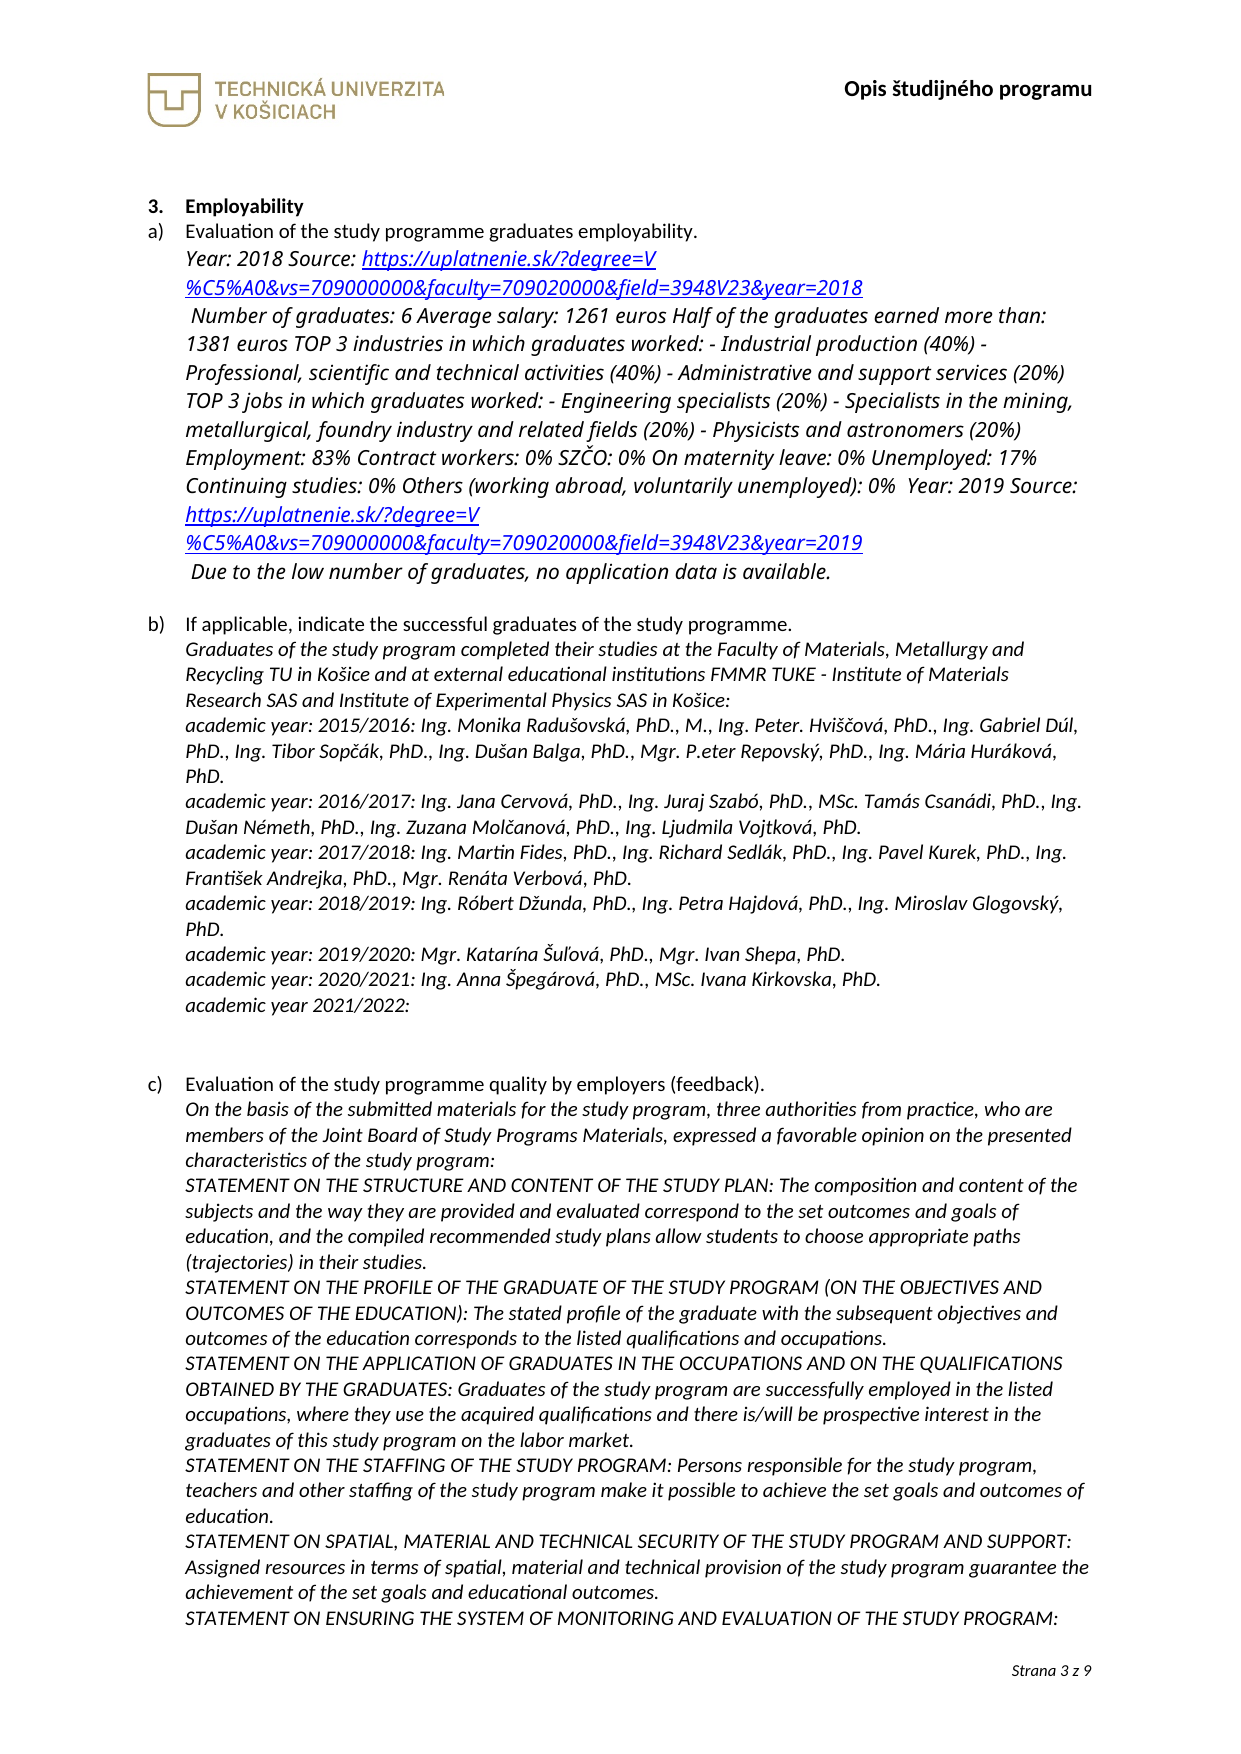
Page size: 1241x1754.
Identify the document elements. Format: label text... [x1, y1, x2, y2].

list Graduates of the study program completed their studies at the Faculty of Materials, Metallurgy and Recycling TU in Košice and at external educational institutions FMMR TUKE - Institute of Materials Research SAS and Institute of Experimental Physics SAS in Košice: academic year: 2015/2016: Ing. Monika Radušovská, PhD., M., Ing. Peter. Hviščová, PhD., Ing. Gabriel Dúl, PhD., Ing. Tibor Sopčák, PhD., Ing. Dušan Balga, PhD., Mgr. P.eter Repovský, PhD., Ing. Mária Huráková, PhD. academic year: 2016/2017: Ing. Jana Cervová, PhD., Ing. Juraj Szabó, PhD., MSc. Tamás Csanádi, PhD., Ing. Dušan Németh, PhD., Ing. Zuzana Molčanová, PhD., Ing. Ljudmila Vojtková, PhD. academic year: 2017/2018: Ing. Martin Fides, PhD., Ing. Richard Sedlák, PhD., Ing. Pavel Kurek, PhD., Ing. František Andrejka, PhD., Mgr. Renáta Verbová, PhD. academic year: 2018/2019: Ing. Róbert Džunda, PhD., Ing. Petra Hajdová, PhD., Ing. Miroslav Glogovský, PhD. academic year: 2019/2020: Mgr. Katarína Šuľová, PhD., Mgr. Ivan Shepa, PhD. academic year: 2020/2021: Ing. Anna Špegárová, PhD., MSc. Ivana Kirkovska, PhD. academic year 2021/2022: [185, 636, 1092, 1046]
list Year: 2018 Source: https://uplatnenie.sk/?degree=V%C5%A0&vs=709000000&faculty=709020000&field=3948V23&year=2018 Number of graduates: 6 Average salary: 1261 euros Half of the graduates earned more than: 1381 euros TOP 3 industries in which graduates worked: - Industrial production (40%) - Professional, scientific and technical activities (40%) - Administrative and support services (20%) TOP 3 jobs in which graduates worked: - Engineering specialists (20%) - Specialists in the mining, metallurgical, foundry industry and related fields (20%) - Physicists and astronomers (20%) Employment: 83% Contract workers: 0% SZČO: 0% On maternity leave: 0% Unemployed: 17% Continuing studies: 0% Others (working abroad, voluntarily unemployed): 0% Year: 2019 Source: https://uplatnenie.sk/?degree=V%C5%A0&vs=709000000&faculty=709020000&field=3948V23&year=2019 Due to the low number of graduates, no application data is available. [185, 244, 1092, 585]
list Employability [148, 193, 1092, 219]
list If applicable, indicate the successful graduates of the study programme. [148, 611, 1092, 636]
picture [147, 73, 445, 127]
list Evaluation of the study programme graduates employability. [148, 219, 1092, 244]
list Evaluation of the study programme quality by employers (feedback). [148, 1071, 1092, 1096]
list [185, 1096, 1092, 1630]
